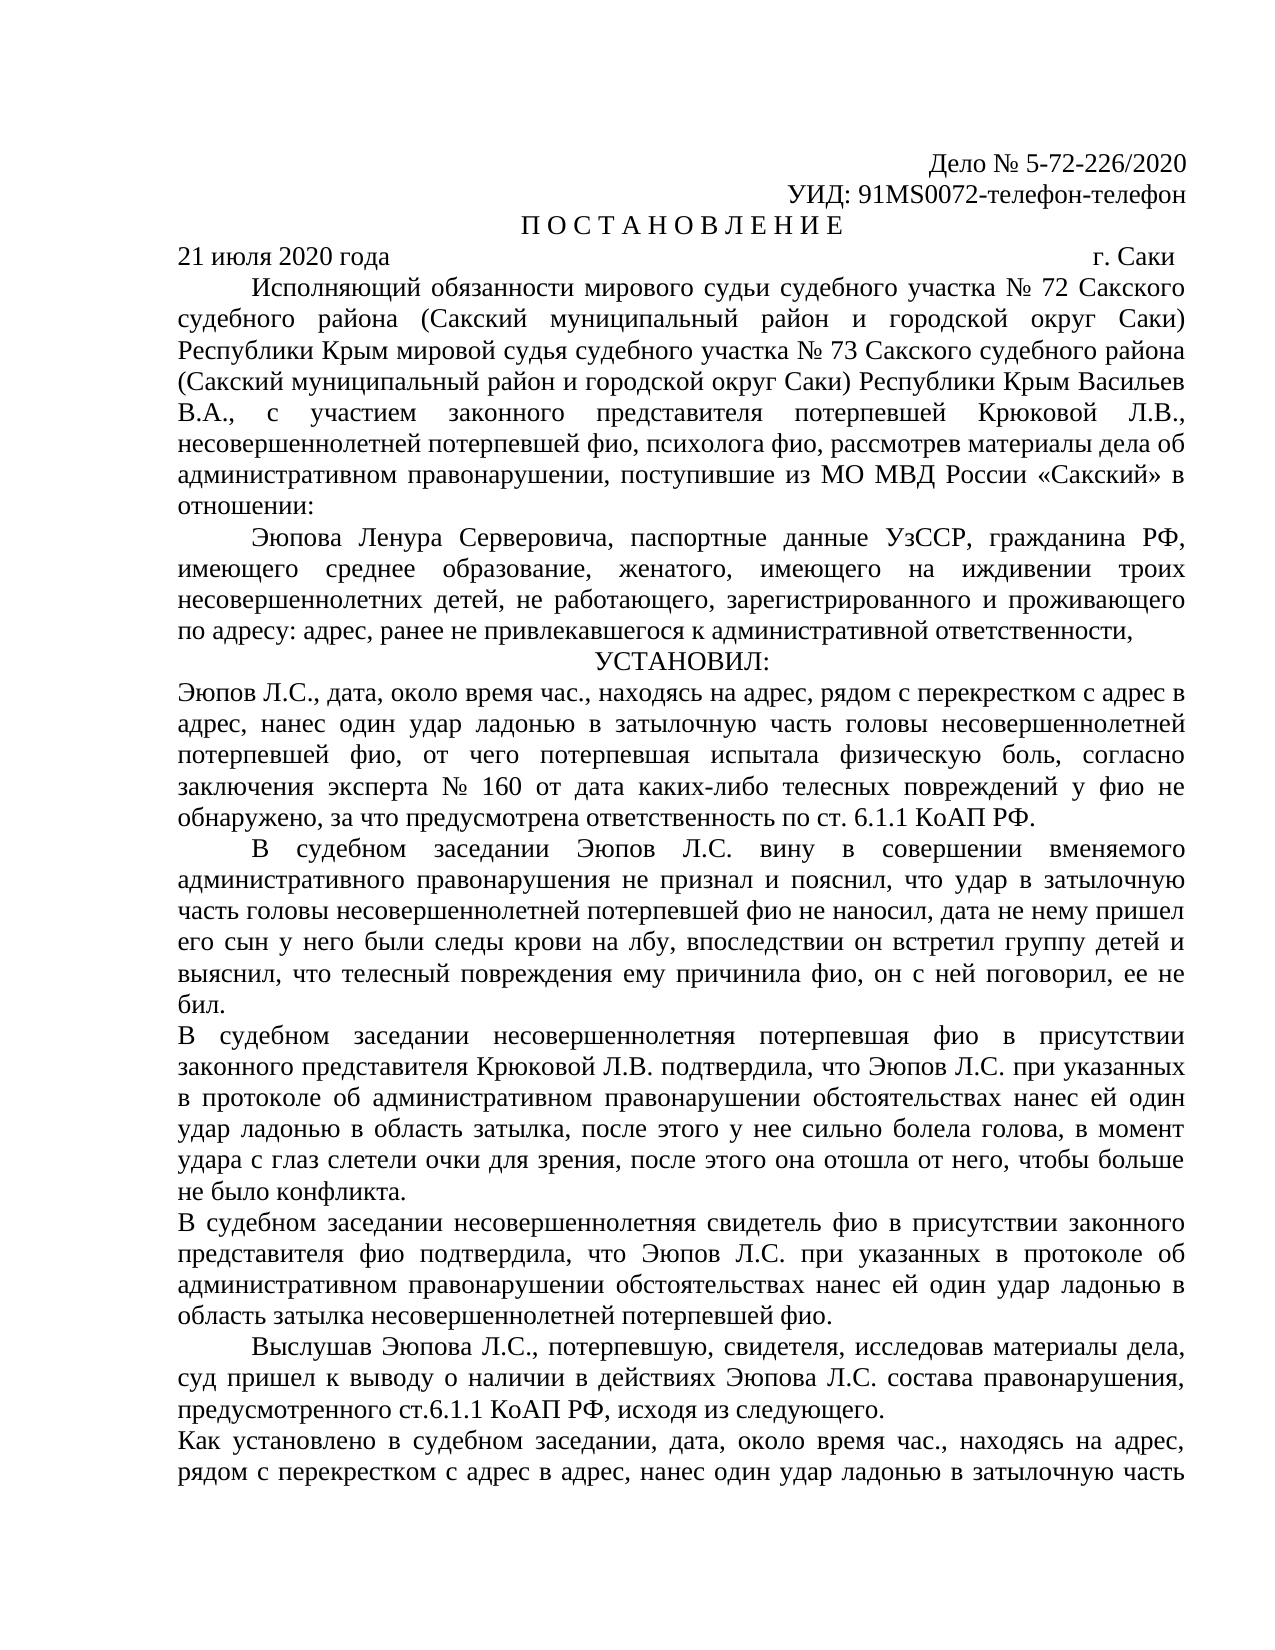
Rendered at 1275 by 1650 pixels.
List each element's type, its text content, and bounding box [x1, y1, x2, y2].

text Выслушав Эюпова Л.С., потерпевшую, свидетеля, исследовав материалы дела, суд пришел к выводу о наличии в действиях Эюпова Л.С. состава правонарушения, предусмотренного ст.6.1.1 КоАП РФ, исходя из следующего. [177, 1330, 1186, 1424]
text В судебном заседании несовершеннолетняя потерпевшая фио в присутствии законного представителя Крюковой Л.В. подтвердила, что Эюпов Л.С. при указанных в протоколе об административном правонарушении обстоятельствах нанес ей один удар ладонью в область затылка, после этого у нее сильно болела голова, в момент удара с глаз слетели очки для зрения, после этого она отошла от него, чтобы больше не было конфликта. [177, 1019, 1186, 1206]
text Эюпов Л.С., дата, около время час., находясь на адрес, рядом с перекрестком с адрес в адрес, нанес один удар ладонью в затылочную часть головы несовершеннолетней потерпевшей фио, от чего потерпевшая испытала физическую боль, согласно заключения эксперта № 160 от дата каких-либо телесных повреждений у фио не обнаружено, за что предусмотрена ответственность по ст. 6.1.1 КоАП РФ. [177, 676, 1186, 832]
text Дело № 5-72-226/2020 [177, 147, 1186, 178]
text В судебном заседании Эюпов Л.С. вину в совершении вменяемого административного правонарушения не признал и пояснил, что удар в затылочную часть головы несовершеннолетней потерпевшей фио не наносил, дата не нему пришел его сын у него были следы крови на лбу, впоследствии он встретил группу детей и выяснил, что телесный повреждения ему причинила фио, он с ней поговорил, ее не бил. [177, 832, 1186, 1019]
text Эюпова Ленура Серверовича, паспортные данные УзССР, гражданина РФ, имеющего среднее образование, женатого, имеющего на иждивении троих несовершеннолетних детей, не работающего, зарегистрированного и проживающего по адресу: адрес, ранее не привлекавшегося к административной ответственности, [177, 521, 1186, 645]
text П О С Т А Н О В Л Е Н И Е [177, 209, 1186, 240]
text УИД: 91MS0072-телефон-телефон [177, 178, 1186, 209]
text В судебном заседании несовершеннолетняя свидетель фио в присутствии законного представителя фио подтвердила, что Эюпов Л.С. при указанных в протоколе об административном правонарушении обстоятельствах нанес ей один удар ладонью в область затылка несовершеннолетней потерпевшей фио. [177, 1206, 1186, 1330]
text 21 июля 2020 года г. Саки [177, 240, 1186, 271]
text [177, 1424, 1186, 1486]
text УСТАНОВИЛ: [177, 645, 1186, 676]
text Исполняющий обязанности мирового судьи судебного участка № 72 Сакского судебного района (Сакский муниципальный район и городской округ Саки) Республики Крым мировой судья судебного участка № 73 Сакского судебного района (Сакский муниципальный район и городской округ Саки) Республики Крым Васильев В.А., с участием законного представителя потерпевшей Крюковой Л.В., несовершеннолетней потерпевшей фио, психолога фио, рассмотрев материалы дела об административном правонарушении, поступившие из МО МВД России «Сакский» в отношении: [177, 271, 1186, 521]
